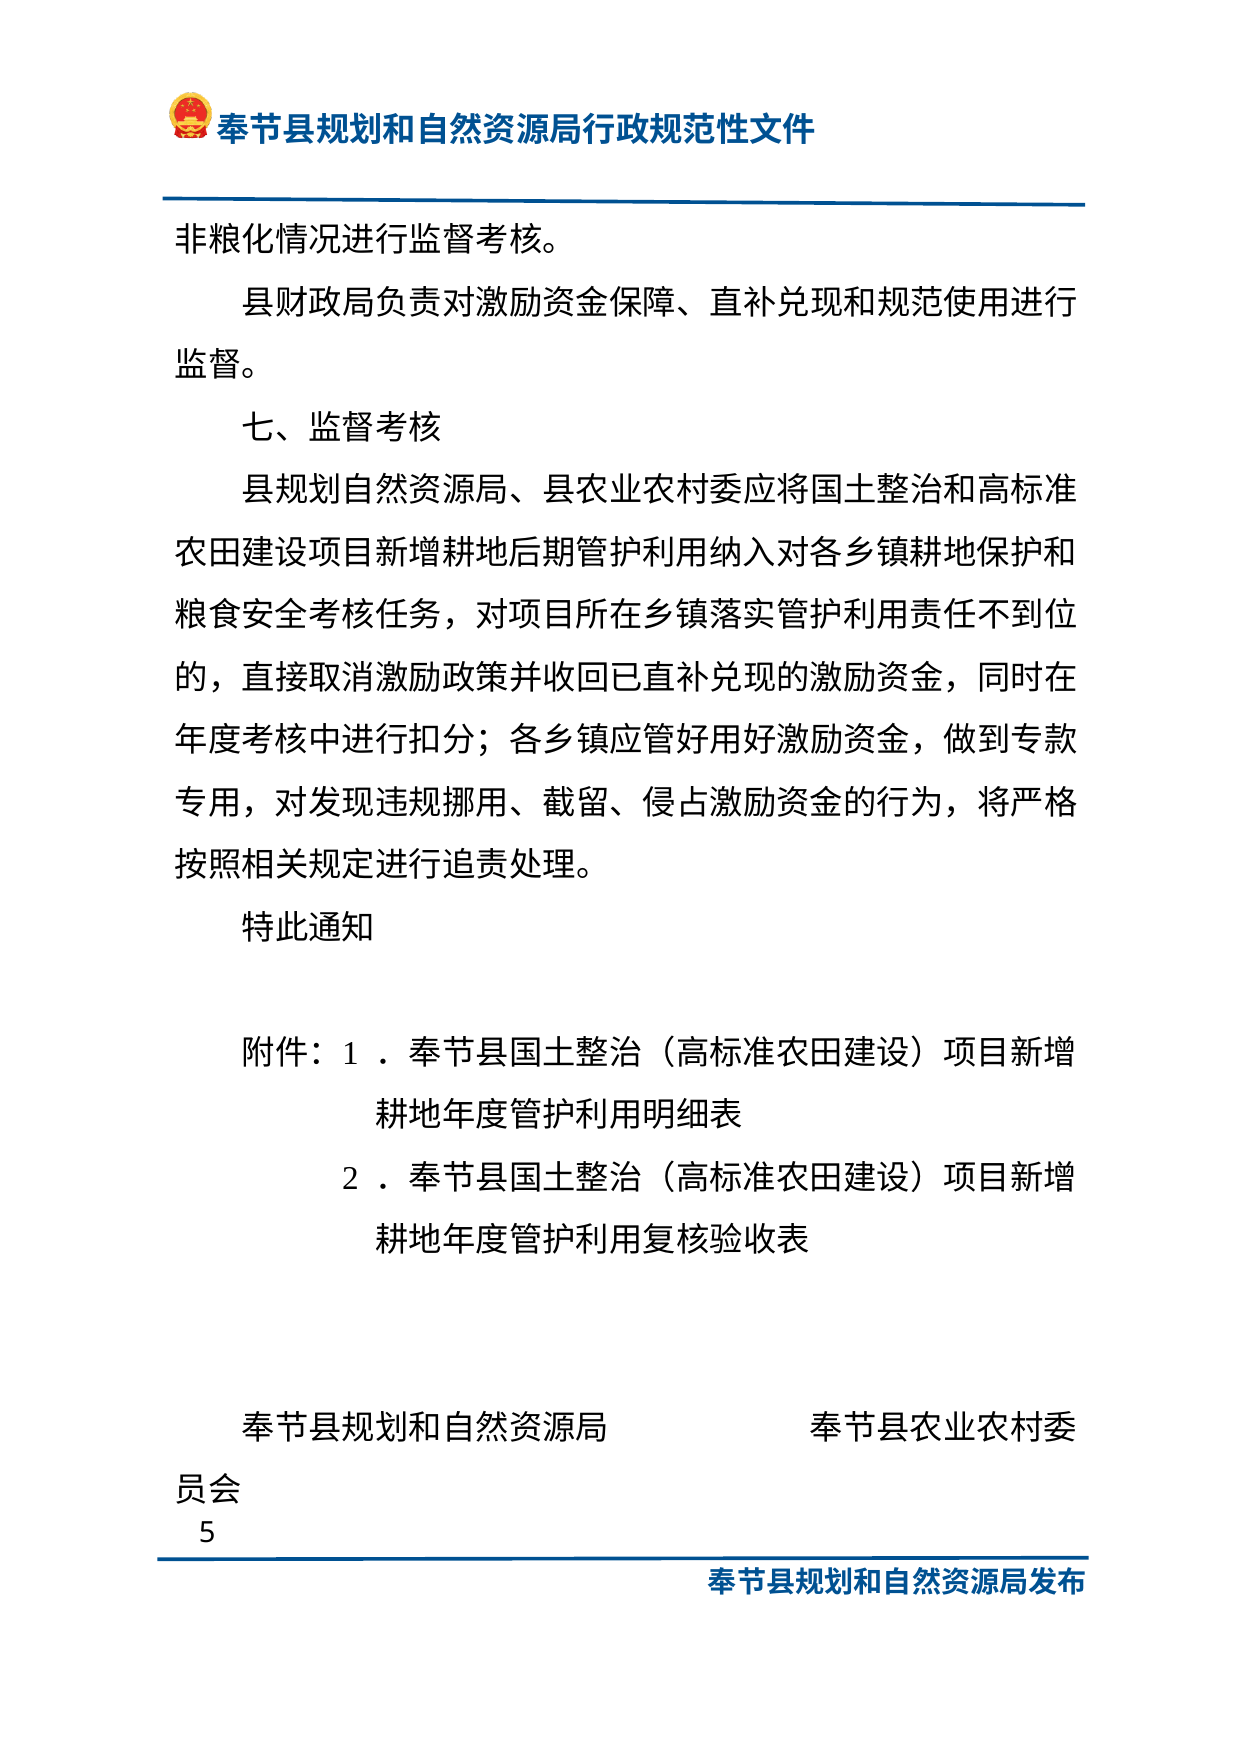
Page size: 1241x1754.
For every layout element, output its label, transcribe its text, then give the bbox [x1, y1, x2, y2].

text 县农业农村委负责高标准农田项目激励政策的落实和新增耕地的非粮化监管。具体负责高标准农田建设项目新增耕地地块编号、位置、地类、面积信息的确认；负责激励资金的筹措、核算和直补兑现；负责对乡镇履行新增耕地后期管护利用非粮化情况进行监督考核。 [174, 206, 1077, 268]
text 县财政局负责对激励资金保障、直补兑现和规范使用进行监督。 [174, 268, 1077, 393]
text 县规划自然资源局、县农业农村委应将国土整治和高标准农田建设项目新增耕地后期管护利用纳入对各乡镇耕地保护和粮食安全考核任务，对项目所在乡镇落实管护利用责任不到位的，直接取消激励政策并收回已直补兑现的激励资金，同时在年度考核中进行扣分；各乡镇应管好用好激励资金，做到专款专用，对发现违规挪用、截留、侵占激励资金的行为，将严格按照相关规定进行追责处理。 [174, 456, 1077, 893]
text 奉节县规划和自然资源局 奉节县农业农村委员会 [174, 1393, 1077, 1518]
picture [165, 90, 216, 142]
text 特此通知 [174, 893, 1077, 956]
text 七、监督考核 [174, 393, 1077, 456]
text 附件：1．奉节县国土整治（高标准农田建设）项目新增耕地年度管护利用明细表 [241, 1018, 1077, 1143]
text 2．奉节县国土整治（高标准农田建设）项目新增耕地年度管护利用复核验收表 [342, 1143, 1077, 1268]
